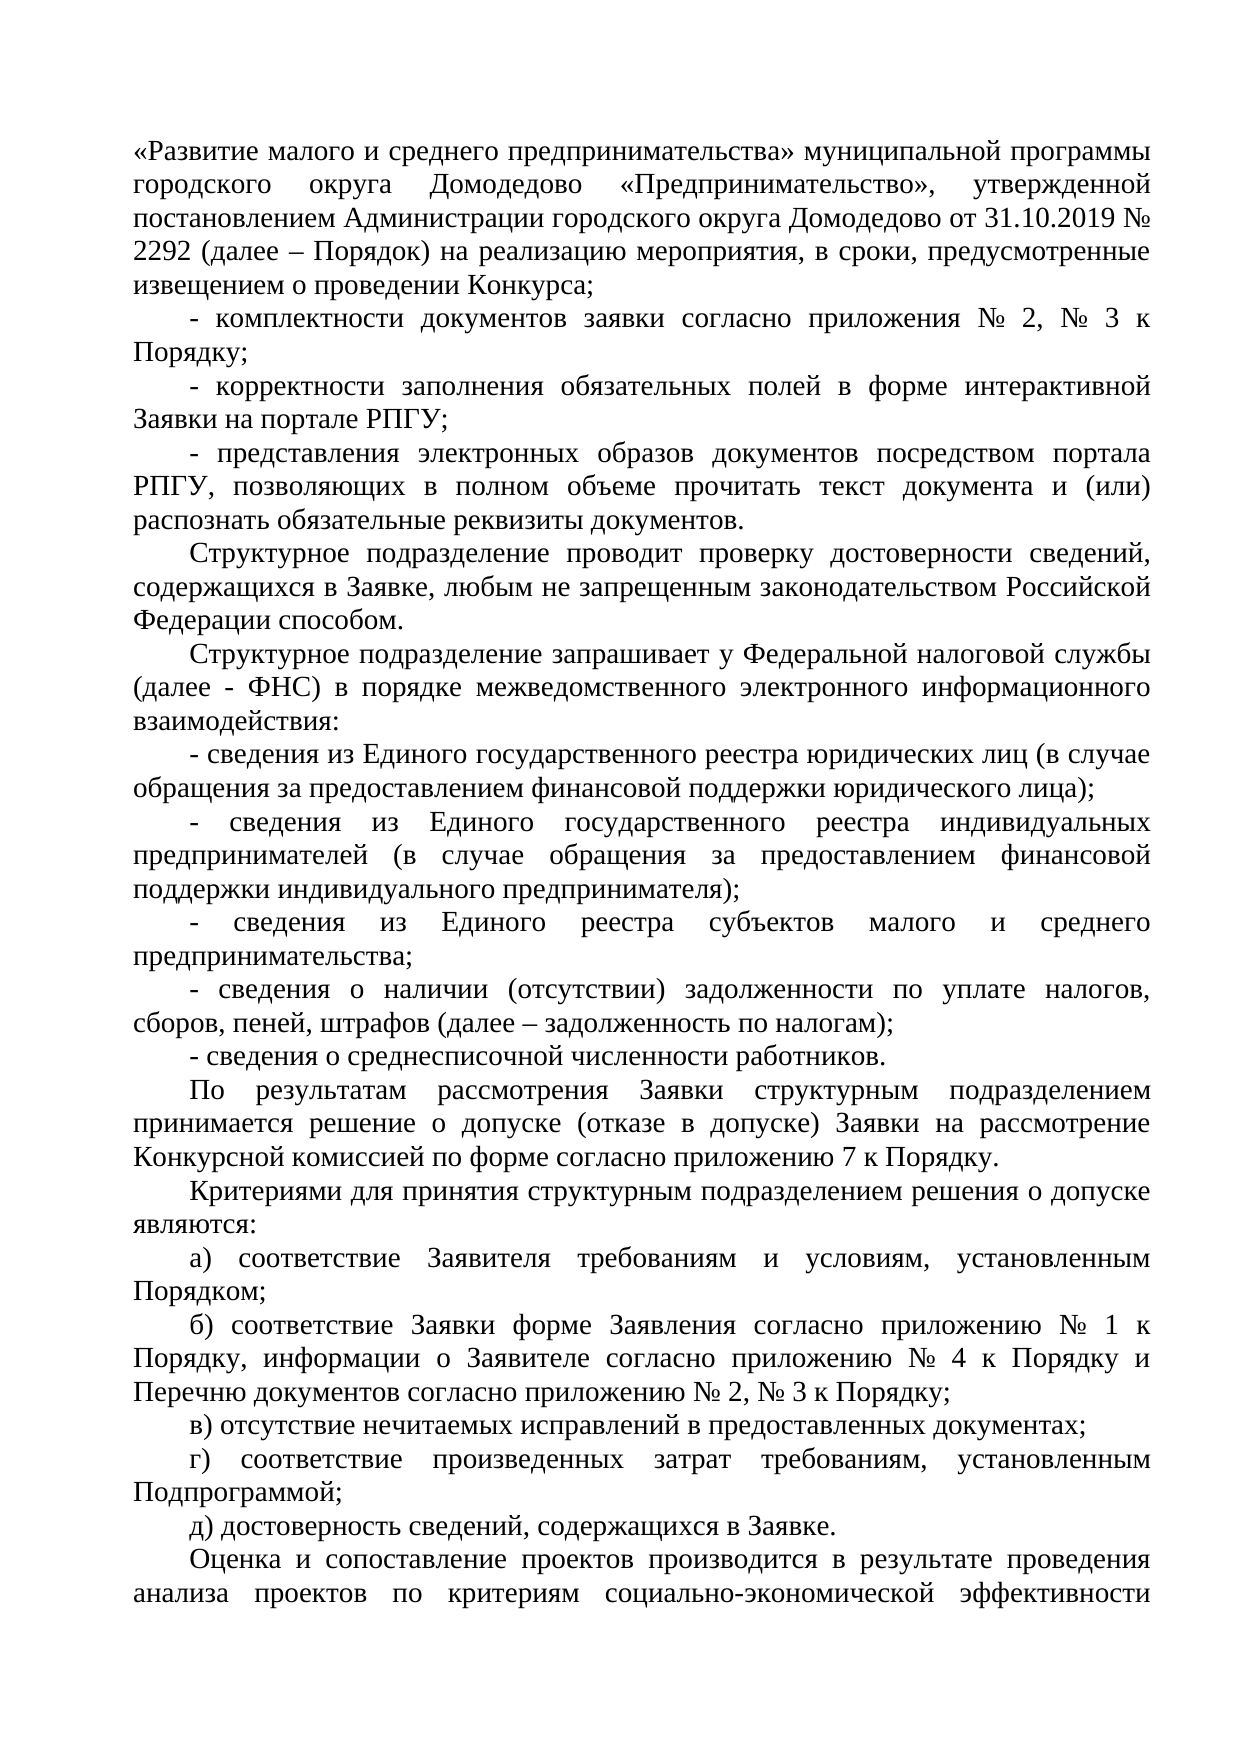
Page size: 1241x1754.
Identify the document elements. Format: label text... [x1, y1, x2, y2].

text б) соответствие Заявки форме Заявления согласно приложению № 1 к Порядку, информации о Заявителе согласно приложению № 4 к Порядку и Перечню документов согласно приложению № 2, № 3 к Порядку; [133, 1307, 1152, 1407]
text - сведения о среднесписочной численности работников. [133, 1038, 1152, 1072]
text в) отсутствие нечитаемых исправлений в предоставленных документах; [133, 1407, 1152, 1441]
text По результатам рассмотрения Заявки структурным подразделением принимается решение о допуске (отказе в допуске) Заявки на рассмотрение Конкурсной комиссией по форме согласно приложению 7 к Порядку. [133, 1072, 1152, 1173]
text д) достоверность сведений, содержащихся в Заявке. [133, 1508, 1152, 1542]
text - комплектности документов заявки согласно приложения № 2, № 3 к Порядку; [133, 301, 1152, 368]
text - корректности заполнения обязательных полей в форме интерактивной Заявки на портале РПГУ; [133, 368, 1152, 435]
text - сведения из Единого государственного реестра юридических лиц (в случае обращения за предоставлением финансовой поддержки юридического лица); [133, 737, 1152, 804]
text Критериями для принятия структурным подразделением решения о допуске являются: [133, 1173, 1152, 1240]
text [133, 133, 1152, 301]
text - представления электронных образов документов посредством портала РПГУ, позволяющих в полном объеме прочитать текст документа и (или) распознать обязательные реквизиты документов. [133, 435, 1152, 535]
text г) соответствие произведенных затрат требованиям, установленным Подпрограммой; [133, 1441, 1152, 1508]
text а) соответствие Заявителя требованиям и условиям, установленным Порядком; [133, 1240, 1152, 1307]
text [133, 1542, 1152, 1609]
text Структурное подразделение запрашивает у Федеральной налоговой службы (далее - ФНС) в порядке межведомственного электронного информационного взаимодействия: [133, 636, 1152, 737]
text - сведения из Единого реестра субъектов малого и среднего предпринимательства; [133, 904, 1152, 971]
text - сведения о наличии (отсутствии) задолженности по уплате налогов, сборов, пеней, штрафов (далее – задолженность по налогам); [133, 971, 1152, 1038]
text - сведения из Единого государственного реестра индивидуальных предпринимателей (в случае обращения за предоставлением финансовой поддержки индивидуального предпринимателя); [133, 804, 1152, 904]
text Структурное подразделение проводит проверку достоверности сведений, содержащихся в Заявке, любым не запрещенным законодательством Российской Федерации способом. [133, 535, 1152, 636]
